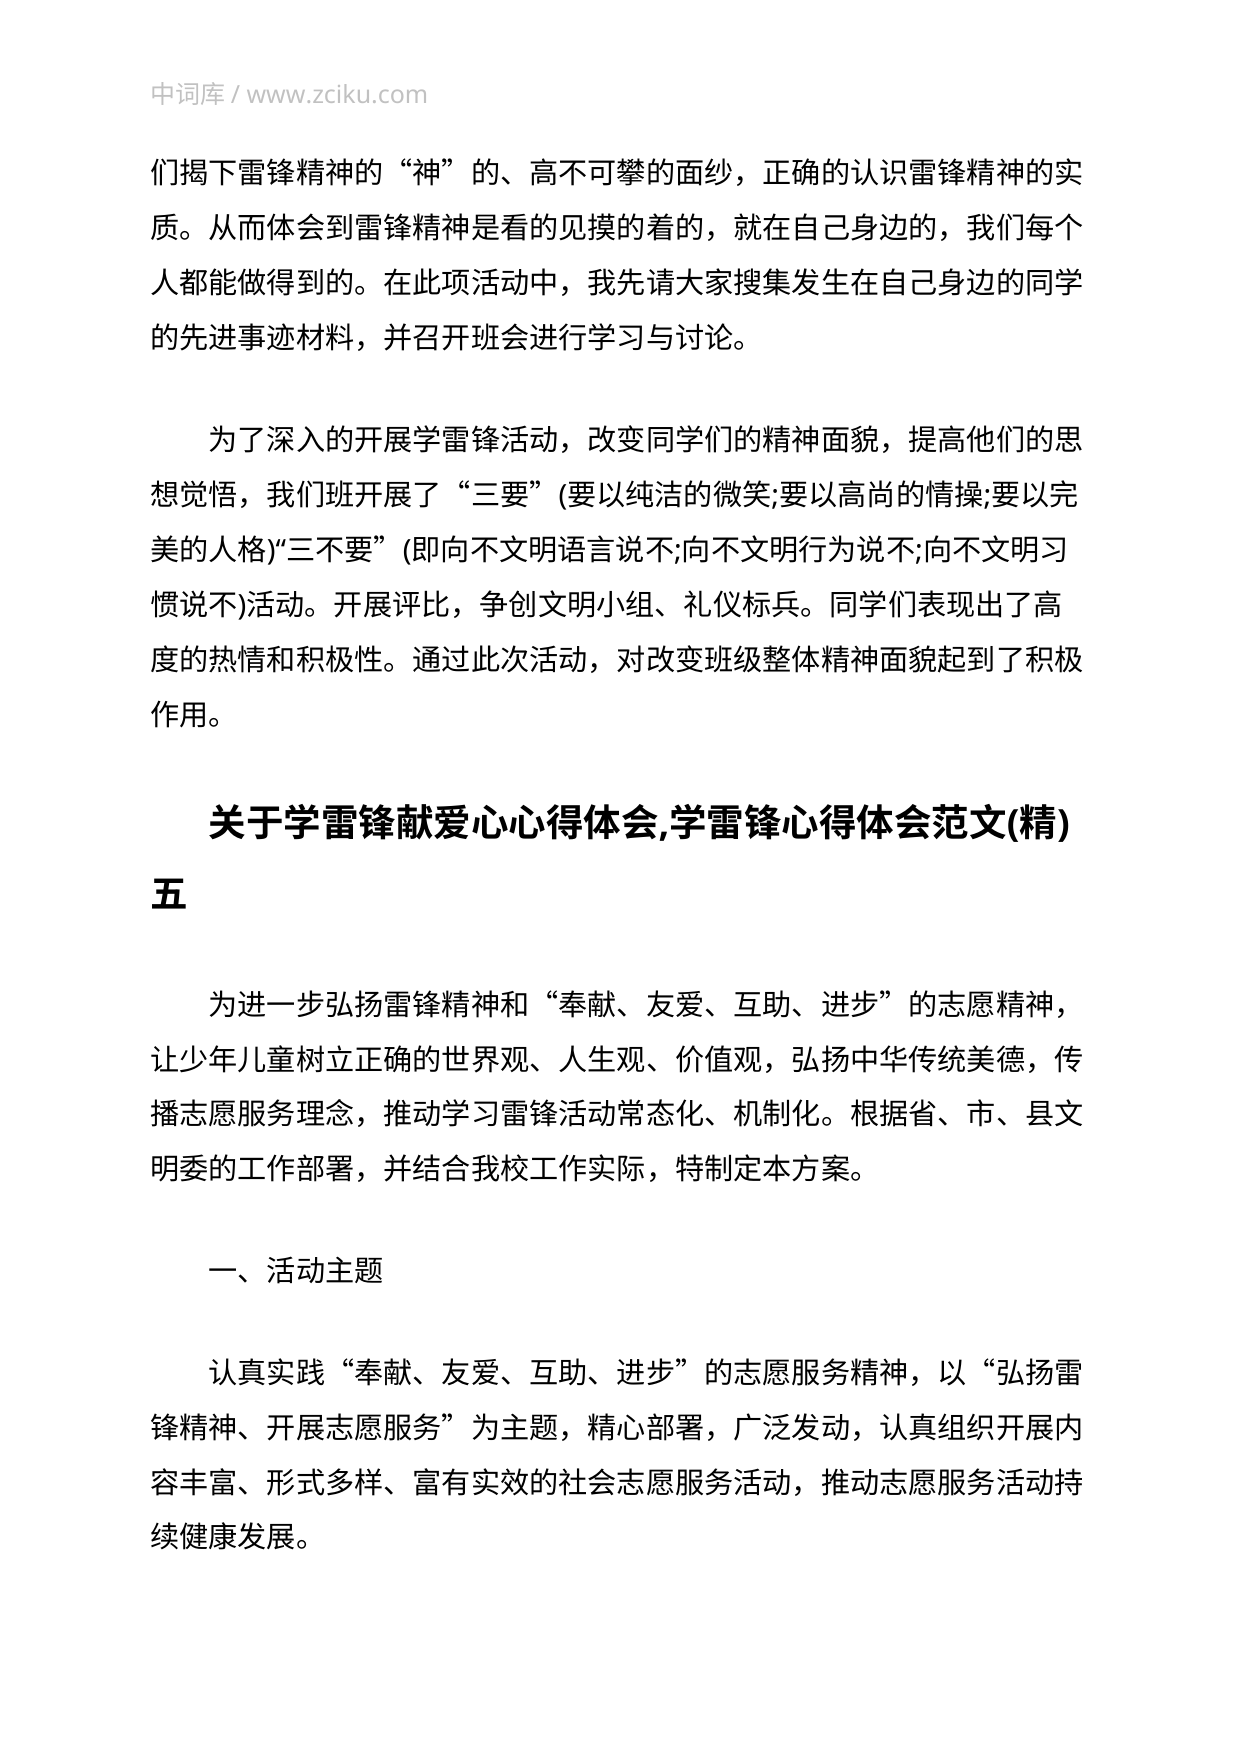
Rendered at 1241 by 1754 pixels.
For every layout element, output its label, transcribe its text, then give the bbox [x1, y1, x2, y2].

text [150, 150, 1090, 357]
text 为了深入的开展学雷锋活动，改变同学们的精神面貌，提高他们的思想觉悟，我们班开展了“三要”(要以纯洁的微笑;要以高尚的情操;要以完美的人格)“三不要”(即向不文明语言说不;向不文明行为说不;向不文明习惯说不)活动。开展评比，争创文明小组、礼仪标兵。同学们表现出了高度的热情和积极性。通过此次活动，对改变班级整体精神面貌起到了积极作用。 [150, 416, 1090, 733]
text 一、活动主题 [150, 1248, 1090, 1290]
text 为进一步弘扬雷锋精神和“奉献、友爱、互助、进步”的志愿精神，让少年儿童树立正确的世界观、人生观、价值观，弘扬中华传统美德，传播志愿服务理念，推动学习雷锋活动常态化、机制化。根据省、市、县文明委的工作部署，并结合我校工作实际，特制定本方案。 [150, 981, 1090, 1188]
text 关于学雷锋献爱心心得体会,学雷锋心得体会范文(精)五 [150, 793, 1090, 918]
text 认真实践“奉献、友爱、互助、进步”的志愿服务精神，以“弘扬雷锋精神、开展志愿服务”为主题，精心部署，广泛发动，认真组织开展内容丰富、形式多样、富有实效的社会志愿服务活动，推动志愿服务活动持续健康发展。 [150, 1349, 1090, 1556]
